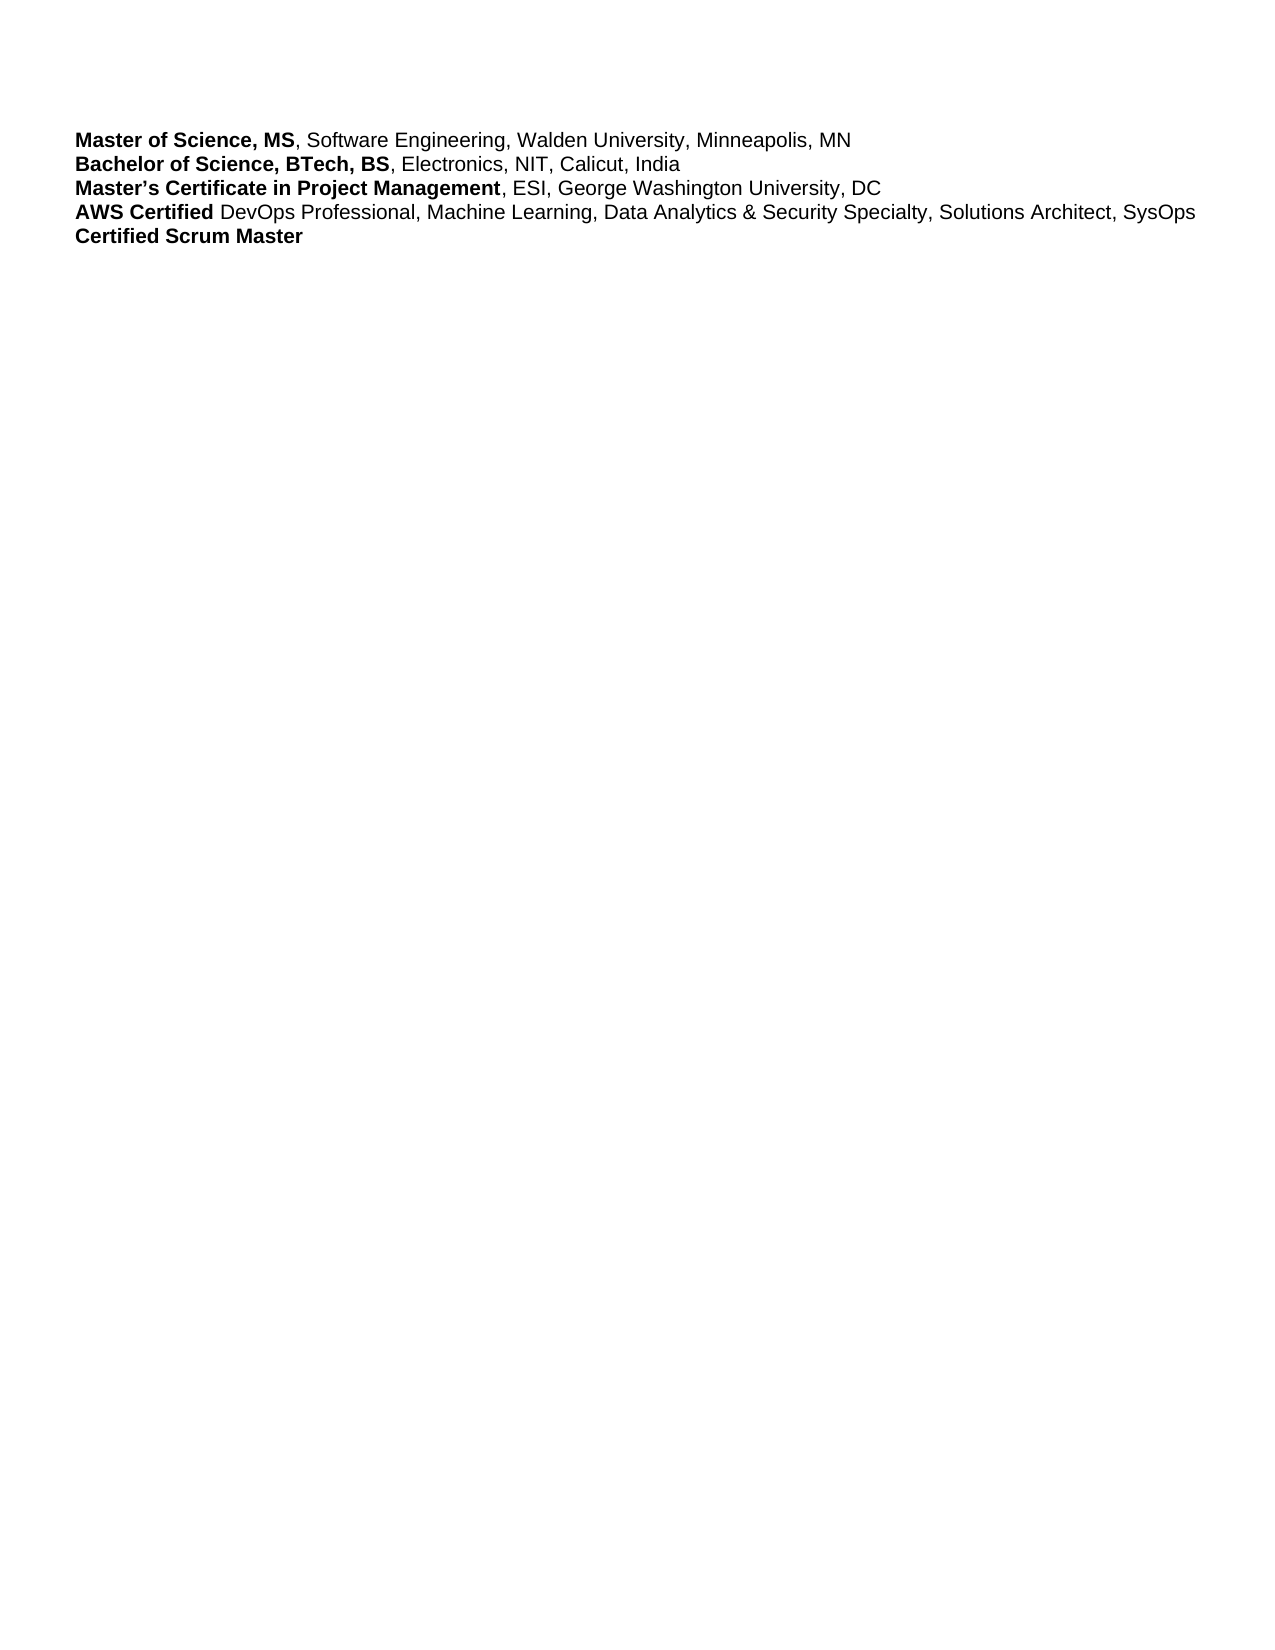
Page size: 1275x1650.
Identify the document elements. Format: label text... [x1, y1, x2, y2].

text Bachelor of Science, BTech, BS, Electronics, NIT, Calicut, India [75, 152, 1200, 176]
text Master’s Certificate in Project Management, ESI, George Washington University, DC [75, 176, 1200, 199]
text Master of Science, MS, Software Engineering, Walden University, Minneapolis, MN [75, 128, 1200, 152]
text AWS Certified DevOps Professional, Machine Learning, Data Analytics & Security Specialty, Solutions Architect, SysOps [75, 199, 1200, 223]
text Certified Scrum Master [75, 223, 1200, 247]
